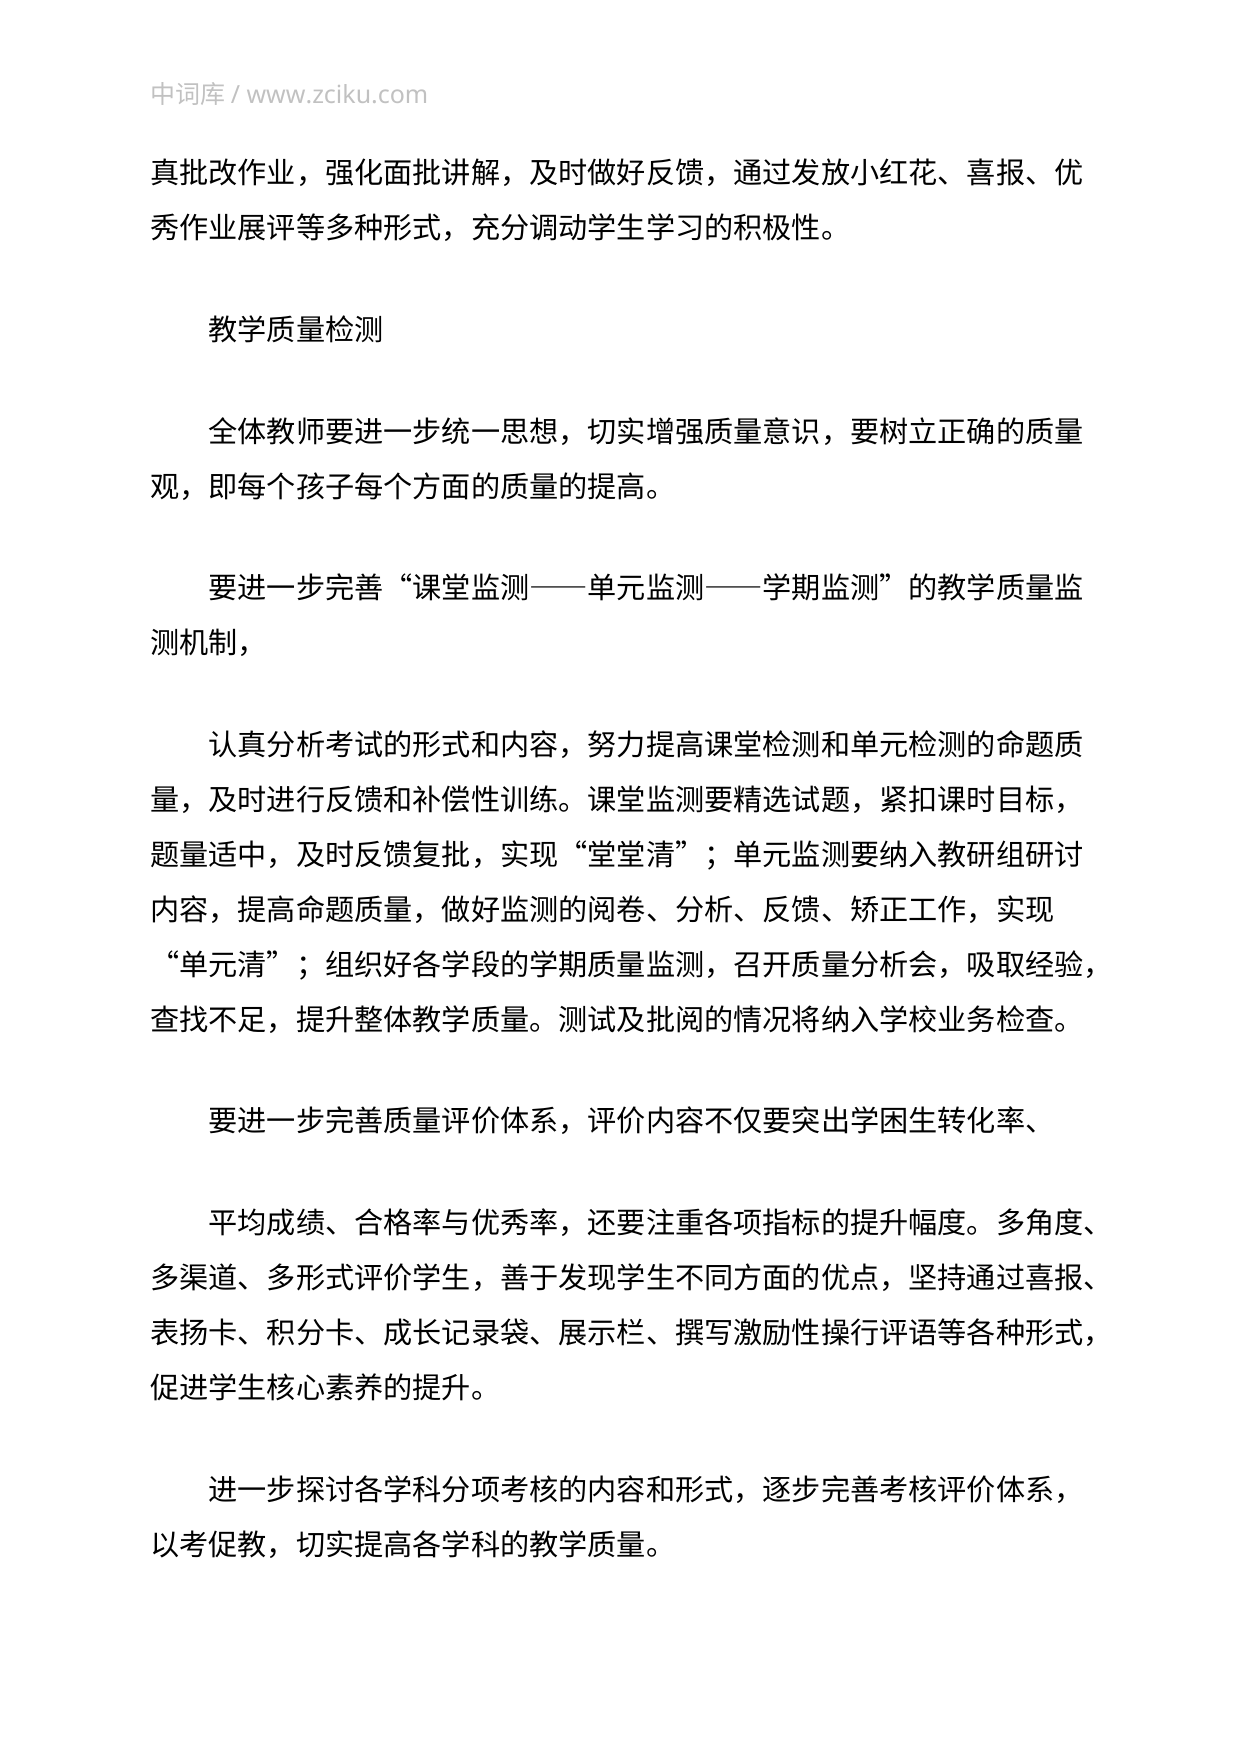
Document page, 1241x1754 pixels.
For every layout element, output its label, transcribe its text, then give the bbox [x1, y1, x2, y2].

text 认真分析考试的形式和内容，努力提高课堂检测和单元检测的命题质量，及时进行反馈和补偿性训练。课堂监测要精选试题，紧扣课时目标，题量适中，及时反馈复批，实现“堂堂清”；单元监测要纳入教研组研讨内容，提高命题质量，做好监测的阅卷、分析、反馈、矫正工作，实现“单元清”；组织好各学段的学期质量监测，召开质量分析会，吸取经验，查找不足，提升整体教学质量。测试及批阅的情况将纳入学校业务检查。 [150, 722, 1090, 1038]
text 全体教师要进一步统一思想，切实增强质量意识，要树立正确的质量观，即每个孩子每个方面的质量的提高。 [150, 408, 1090, 506]
text 要进一步完善质量评价体系，评价内容不仅要突出学困生转化率、 [150, 1098, 1090, 1140]
text 进一步探讨各学科分项考核的内容和形式，逐步完善考核评价体系，以考促教，切实提高各学科的教学质量。 [150, 1466, 1090, 1563]
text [150, 150, 1090, 247]
text 要进一步完善“课堂监测——单元监测——学期监测”的教学质量监测机制， [150, 565, 1090, 662]
text 平均成绩、合格率与优秀率，还要注重各项指标的提升幅度。多角度、多渠道、多形式评价学生，善于发现学生不同方面的优点，坚持通过喜报、表扬卡、积分卡、成长记录袋、展示栏、撰写激励性操行评语等各种形式，促进学生核心素养的提升。 [150, 1200, 1090, 1407]
text 教学质量检测 [150, 307, 1090, 349]
